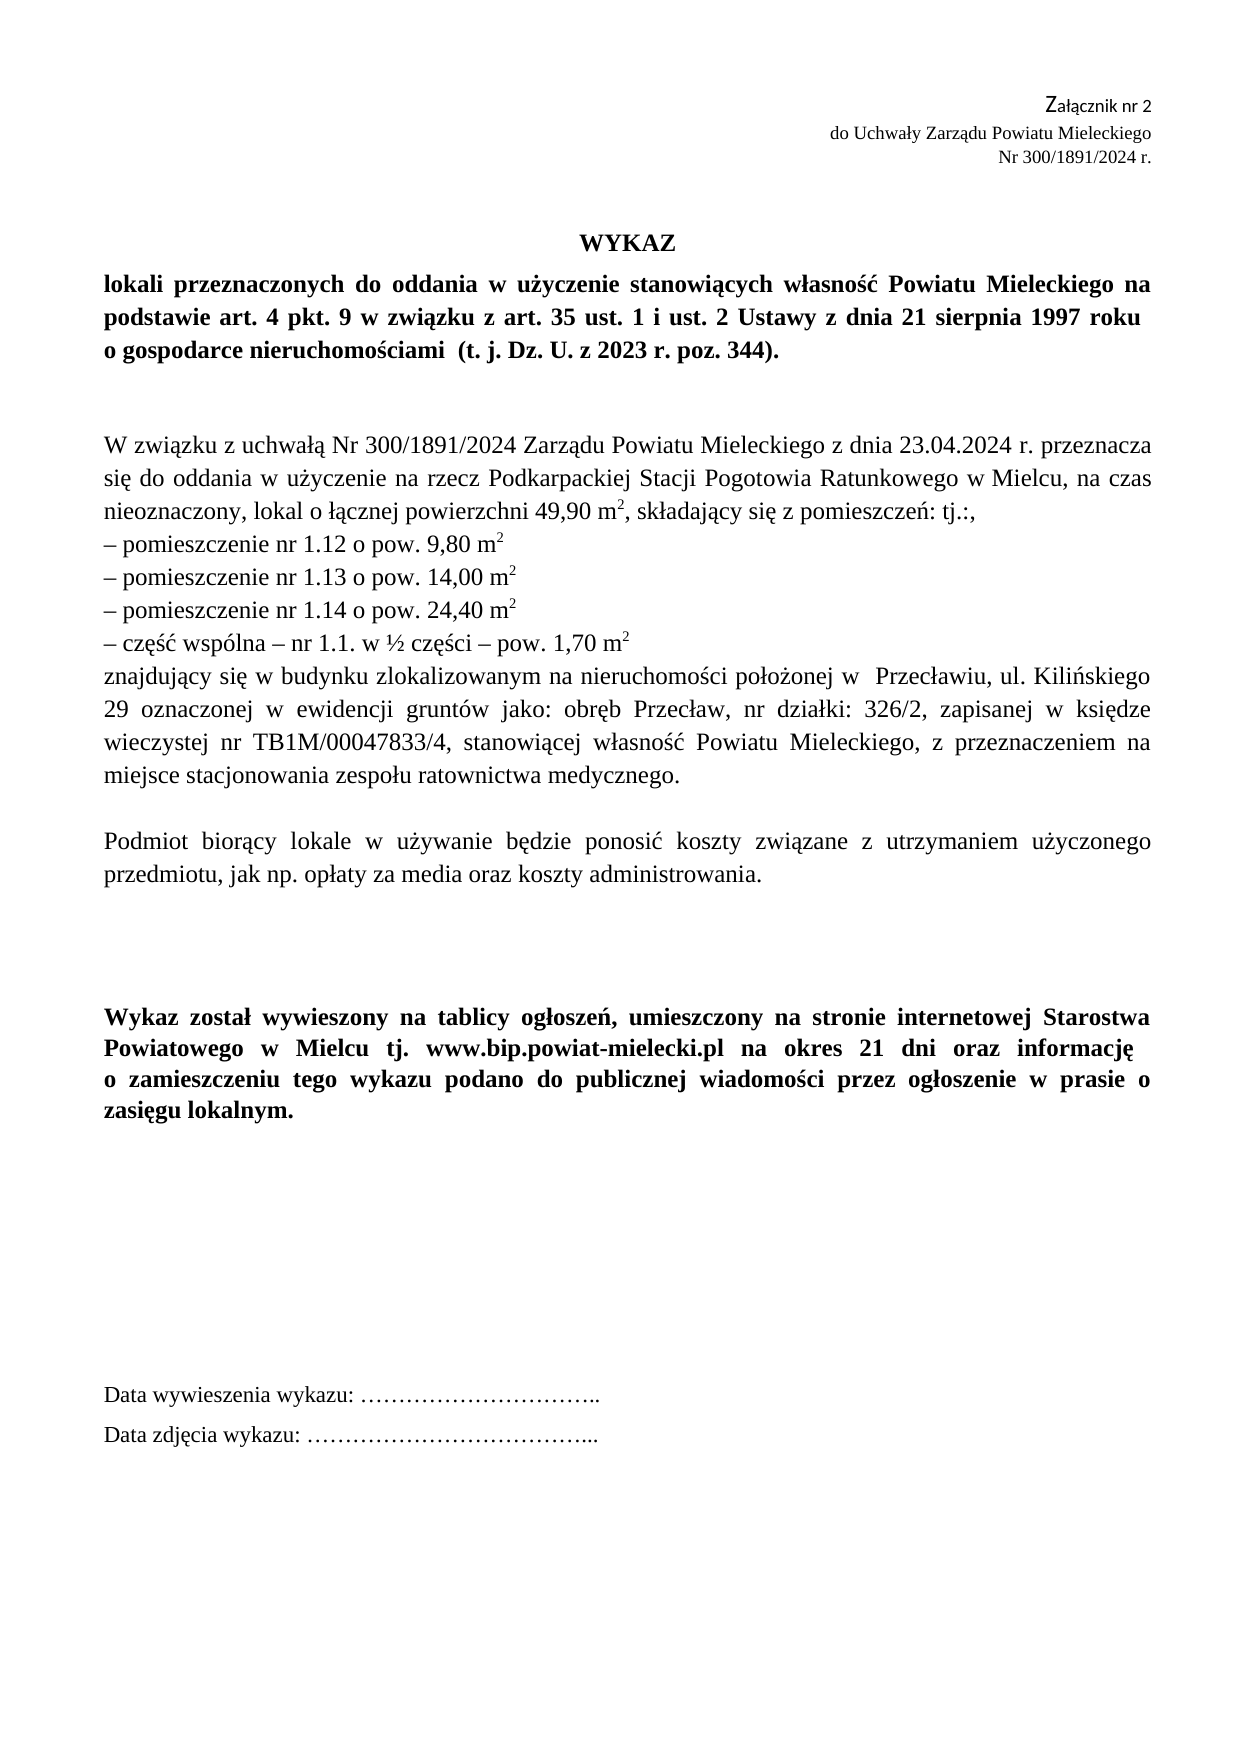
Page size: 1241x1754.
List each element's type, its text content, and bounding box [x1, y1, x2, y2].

text do Uchwały Zarządu Powiatu Mieleckiego [103, 122, 1152, 143]
text WYKAZ [103, 228, 1152, 257]
text Wykaz został wywieszony na tablicy ogłoszeń, umieszczony na stronie internetowej Starostwa Powiatowego w Mielcu tj. www.bip.powiat-mielecki.pl na okres 21 dni oraz informację o zamieszczeniu tego wykazu podano do publicznej wiadomości przez ogłoszenie w prasie o zasięgu lokalnym. [103, 1002, 1152, 1124]
text lokali przeznaczonych do oddania w użyczenie stanowiących własność Powiatu Mieleckiego na podstawie art. 4 pkt. 9 w związku z art. 35 ust. 1 i ust. 2 Ustawy z dnia 21 sierpnia 1997 roku o gospodarce nieruchomościami (t. j. Dz. U. z 2023 r. poz. 344). [103, 269, 1152, 364]
text – pomieszczenie nr 1.12 o pow. 9,80 m2 [103, 529, 1152, 558]
text Data wywieszenia wykazu: ………………………….. [103, 1381, 1152, 1407]
text – pomieszczenie nr 1.14 o pow. 24,40 m2 [103, 595, 1152, 624]
text – część wspólna – nr 1.1. w ½ części – pow. 1,70 m2 [103, 628, 1152, 657]
text znajdujący się w budynku zlokalizowanym na nieruchomości położonej w Przecławiu, ul. Kilińskiego 29 oznaczonej w ewidencji gruntów jako: obręb Przecław, nr działki: 326/2, zapisanej w księdze wieczystej nr TB1M/00047833/4, stanowiącej własność Powiatu Mieleckiego, z przeznaczeniem na miejsce stacjonowania zespołu ratownictwa medycznego. [103, 661, 1152, 789]
text – pomieszczenie nr 1.13 o pow. 14,00 m2 [103, 562, 1152, 591]
text Załącznik nr 2 [103, 89, 1152, 119]
text Data zdjęcia wykazu: ………………………………... [103, 1421, 1152, 1447]
text W związku z uchwałą Nr 300/1891/2024 Zarządu Powiatu Mieleckiego z dnia 23.04.2024 r. przeznacza się do oddania w użyczenie na rzecz Podkarpackiej Stacji Pogotowia Ratunkowego w Mielcu, na czas nieoznaczony, lokal o łącznej powierzchni 49,90 m2, składający się z pomieszczeń: tj.:, [103, 430, 1152, 525]
text Podmiot biorący lokale w używanie będzie ponosić koszty związane z utrzymaniem użyczonego przedmiotu, jak np. opłaty za media oraz koszty administrowania. [103, 826, 1152, 888]
text Nr 300/1891/2024 r. [103, 146, 1152, 168]
